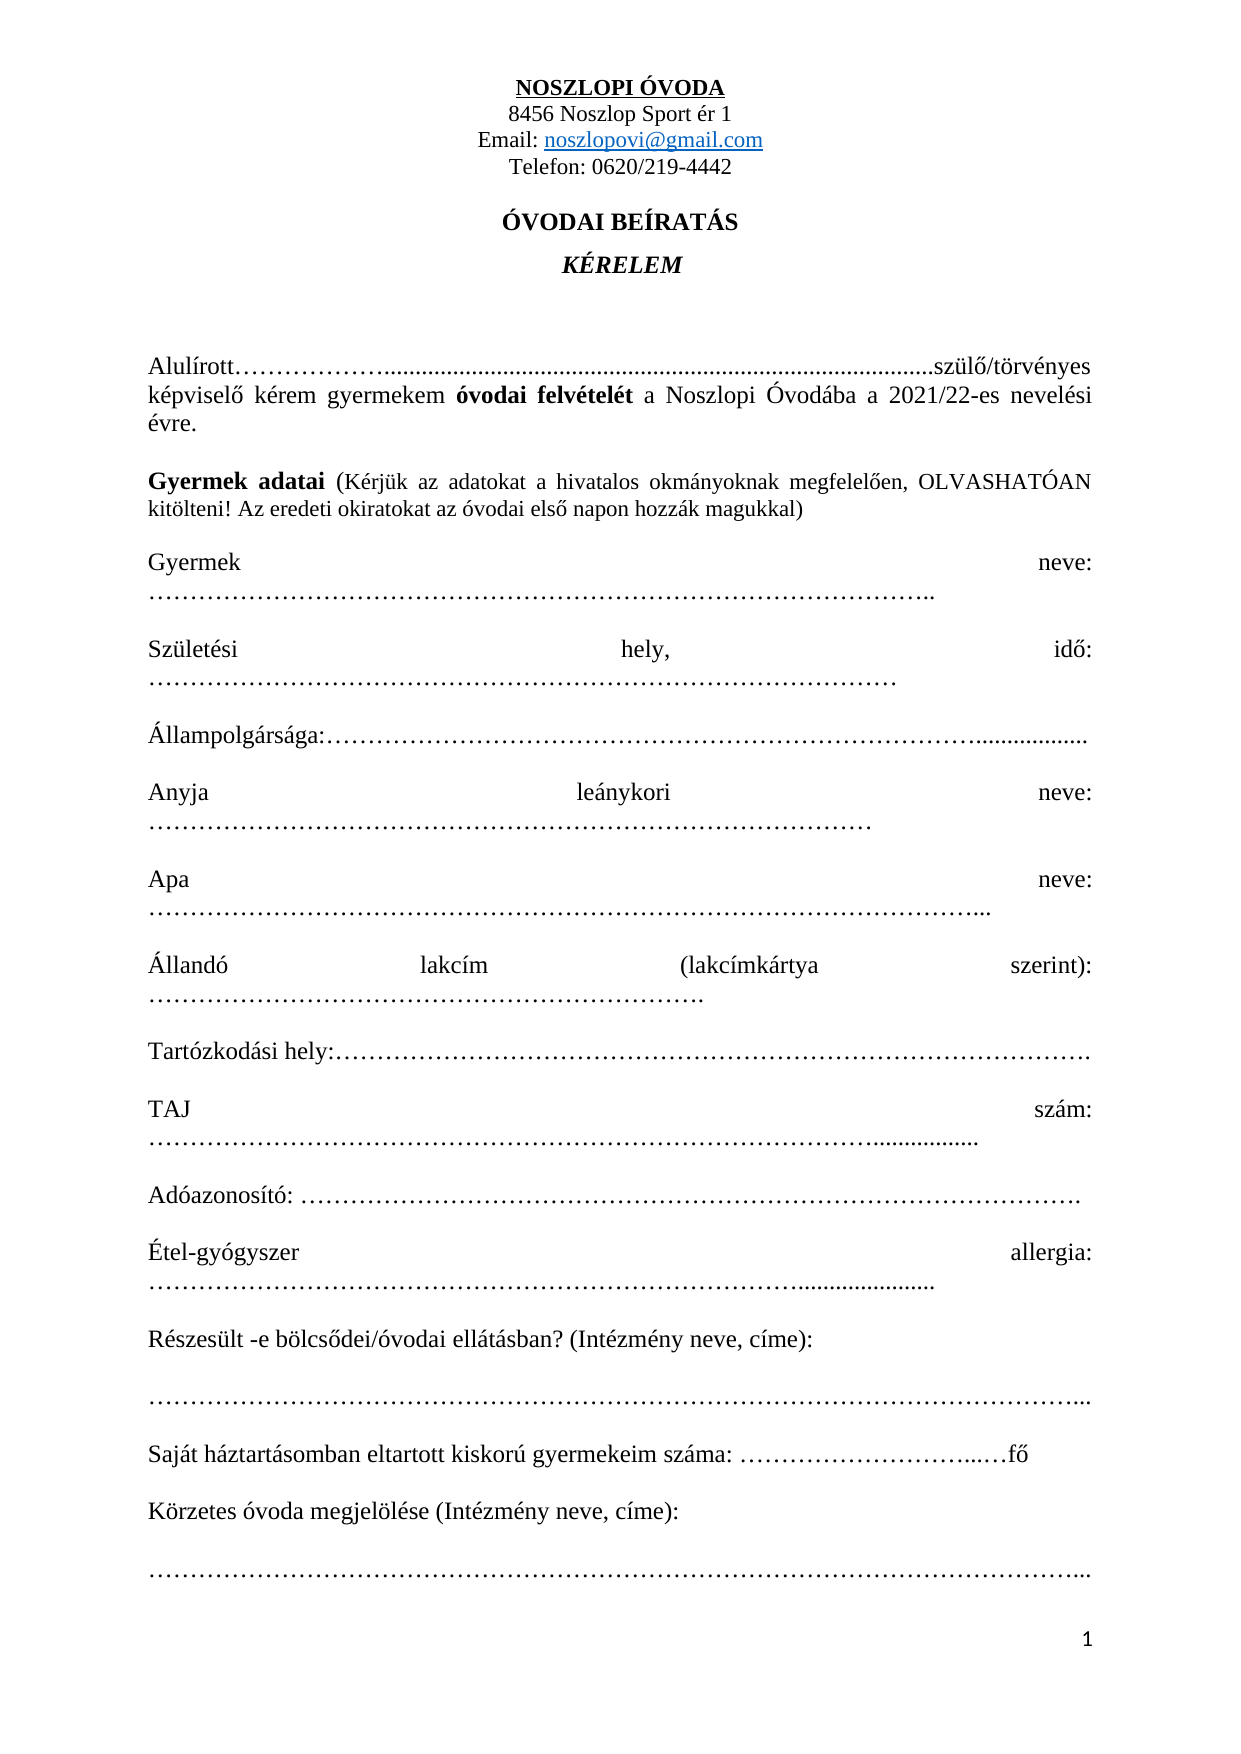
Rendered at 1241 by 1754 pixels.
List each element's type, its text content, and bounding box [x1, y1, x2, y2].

text TAJ szám: ……………………………………………………………………………................. [148, 1094, 1092, 1151]
text Anyja leánykori neve:…………………………………………………………………………… [148, 777, 1092, 835]
text Születési hely, idő: ……………………………………………………………………………… [148, 634, 1092, 691]
text Saját háztartásomban eltartott kiskorú gyermekeim száma: ………………………...…fő [148, 1439, 1092, 1467]
text …………………………………………………………………………………………………... [148, 1381, 1092, 1410]
text Állandó lakcím (lakcímkártya szerint): …………………………………………………………. [148, 950, 1092, 1007]
text ÓVODAI BEÍRATÁS [148, 207, 1092, 236]
text Állampolgársága:…………………………………………………………………….................. [148, 720, 1092, 749]
text Részesült -e bölcsődei/óvodai ellátásban? (Intézmény neve, címe): [148, 1324, 1092, 1352]
text Tartózkodási hely:………………………………………………………………………………. [148, 1036, 1092, 1065]
text Gyermek neve: ………………………………………………………………………………….. [148, 547, 1092, 605]
text Adóazonosító: …………………………………………………………………………………. [148, 1180, 1092, 1209]
text Apa neve:………………………………………………………………………………………... [148, 864, 1092, 921]
text Étel-gyógyszer allergia:……………………………………………………………………...................... [148, 1237, 1092, 1295]
text Gyermek adatai (Kérjük az adatokat a hivatalos okmányoknak megfelelően, OLVASHATÓAN kitölteni! Az eredeti okiratokat az óvodai első napon hozzák magukkal) [148, 466, 1092, 521]
text KÉRELEM [148, 250, 1092, 279]
text Alulírott………………........................................................................................szülő/törvényes képviselő kérem gyermekem óvodai felvételét a Noszlopi Óvodába a 2021/22-es nevelési évre. [148, 351, 1092, 437]
text Körzetes óvoda megjelölése (Intézmény neve, címe): [148, 1496, 1092, 1525]
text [148, 1554, 1092, 1582]
